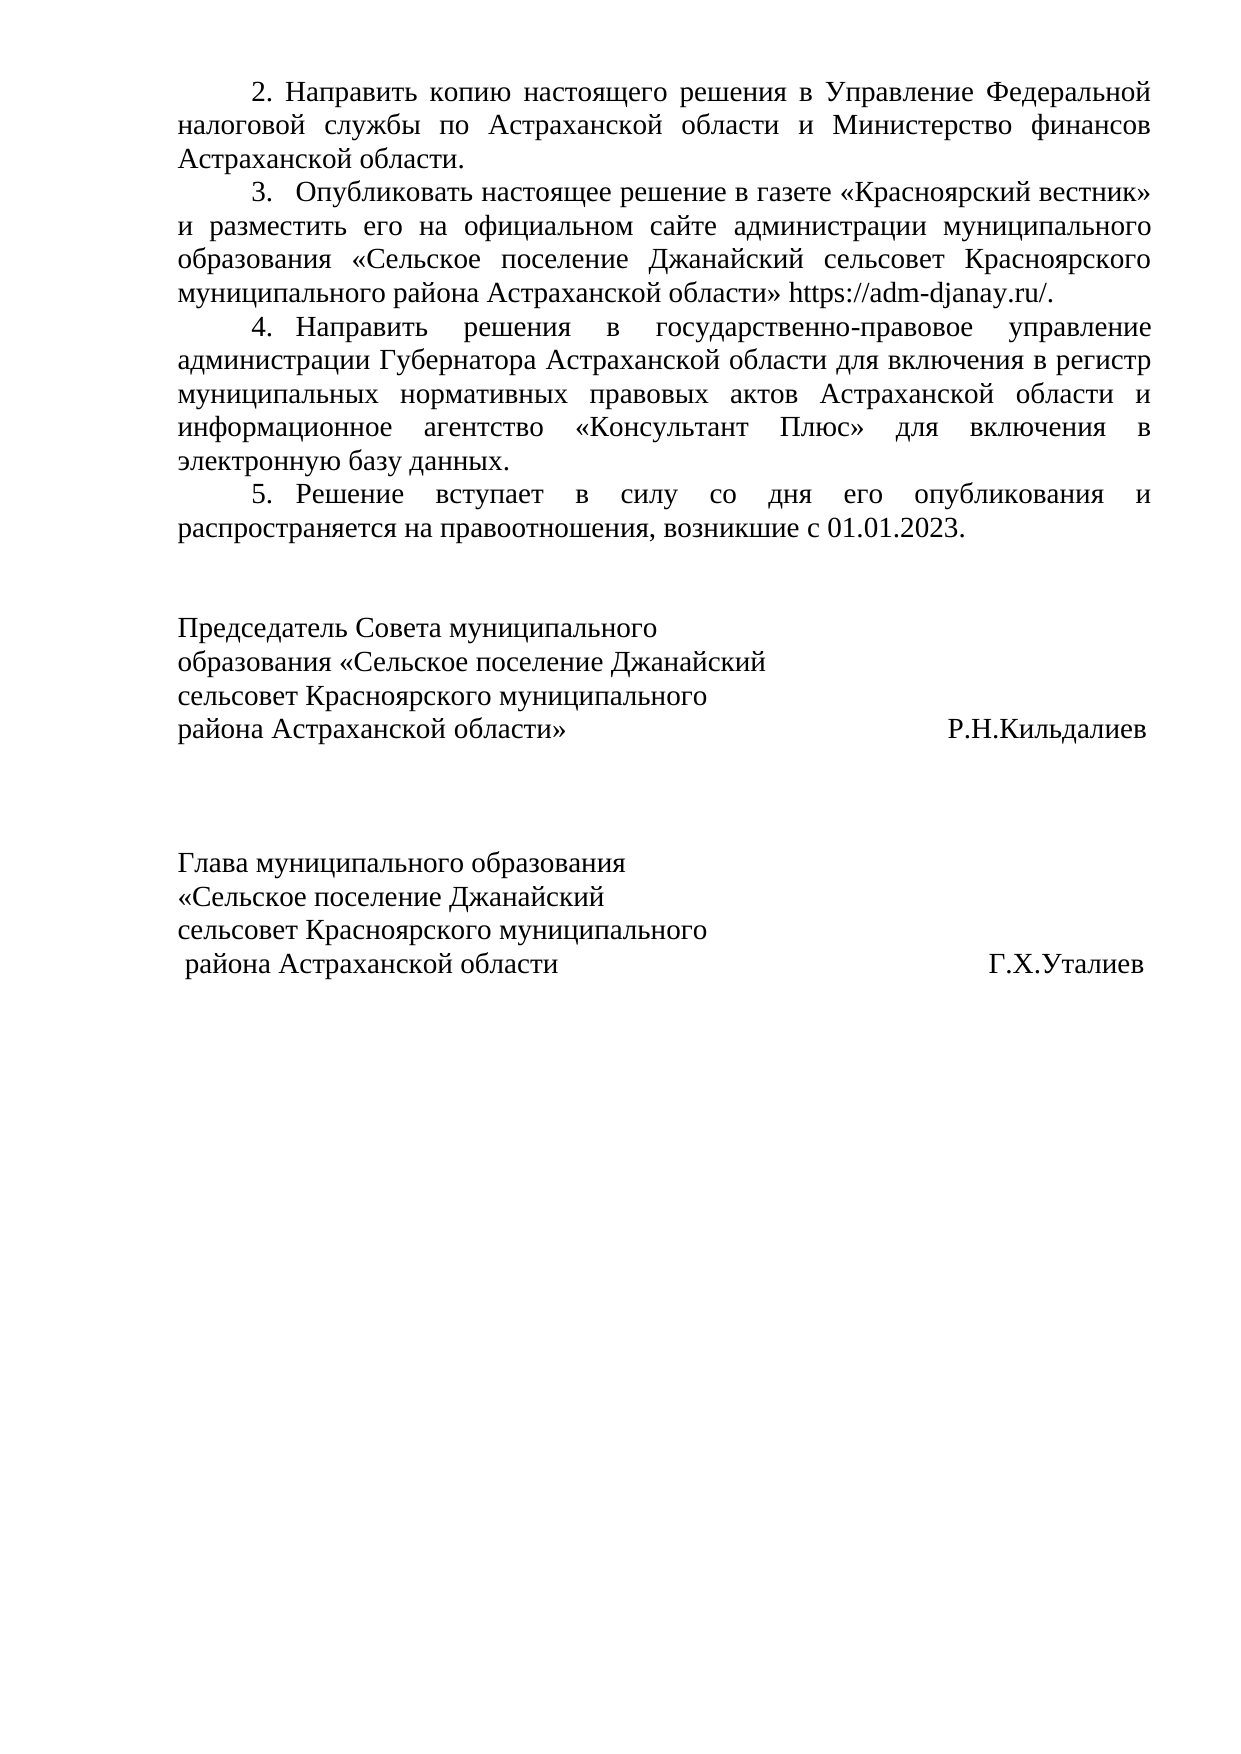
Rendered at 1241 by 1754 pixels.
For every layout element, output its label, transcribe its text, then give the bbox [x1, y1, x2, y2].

text 2. Направить копию настоящего решения в Управление Федеральной налоговой службы по Астраханской области и Министерство финансов Астраханской области. [177, 74, 1152, 174]
text района Астраханской области» Р.Н.Кильдалиев [177, 711, 1152, 778]
text образования «Сельское поселение Джанайский [177, 644, 1152, 678]
text Глава муниципального образования [177, 845, 1152, 879]
list Направить решения в государственно-правовое управление администрации Губернатора Астраханской области для включения в регистр муниципальных нормативных правовых актов Астраханской области и информационное агентство «Консультант Плюс» для включения в электронную базу данных. [177, 309, 1152, 476]
text сельсовет Красноярского муниципального [177, 912, 1152, 946]
list Опубликовать настоящее решение в газете «Красноярский вестник» и разместить его на официальном сайте администрации муниципального образования «Сельское поселение Джанайский сельсовет Красноярского муниципального района Астраханской области» https://adm-djanay.ru/. [177, 174, 1152, 309]
text Председатель Совета муниципального [177, 611, 1152, 644]
text сельсовет Красноярского муниципального [177, 678, 1152, 711]
text района Астраханской области Г.Х.Уталиев [177, 946, 1152, 979]
text «Сельское поселение Джанайский [177, 879, 1152, 912]
list Решение вступает в силу со дня его опубликования и распространяется на правоотношения, возникшие с 01.01.2023. [177, 476, 1152, 543]
